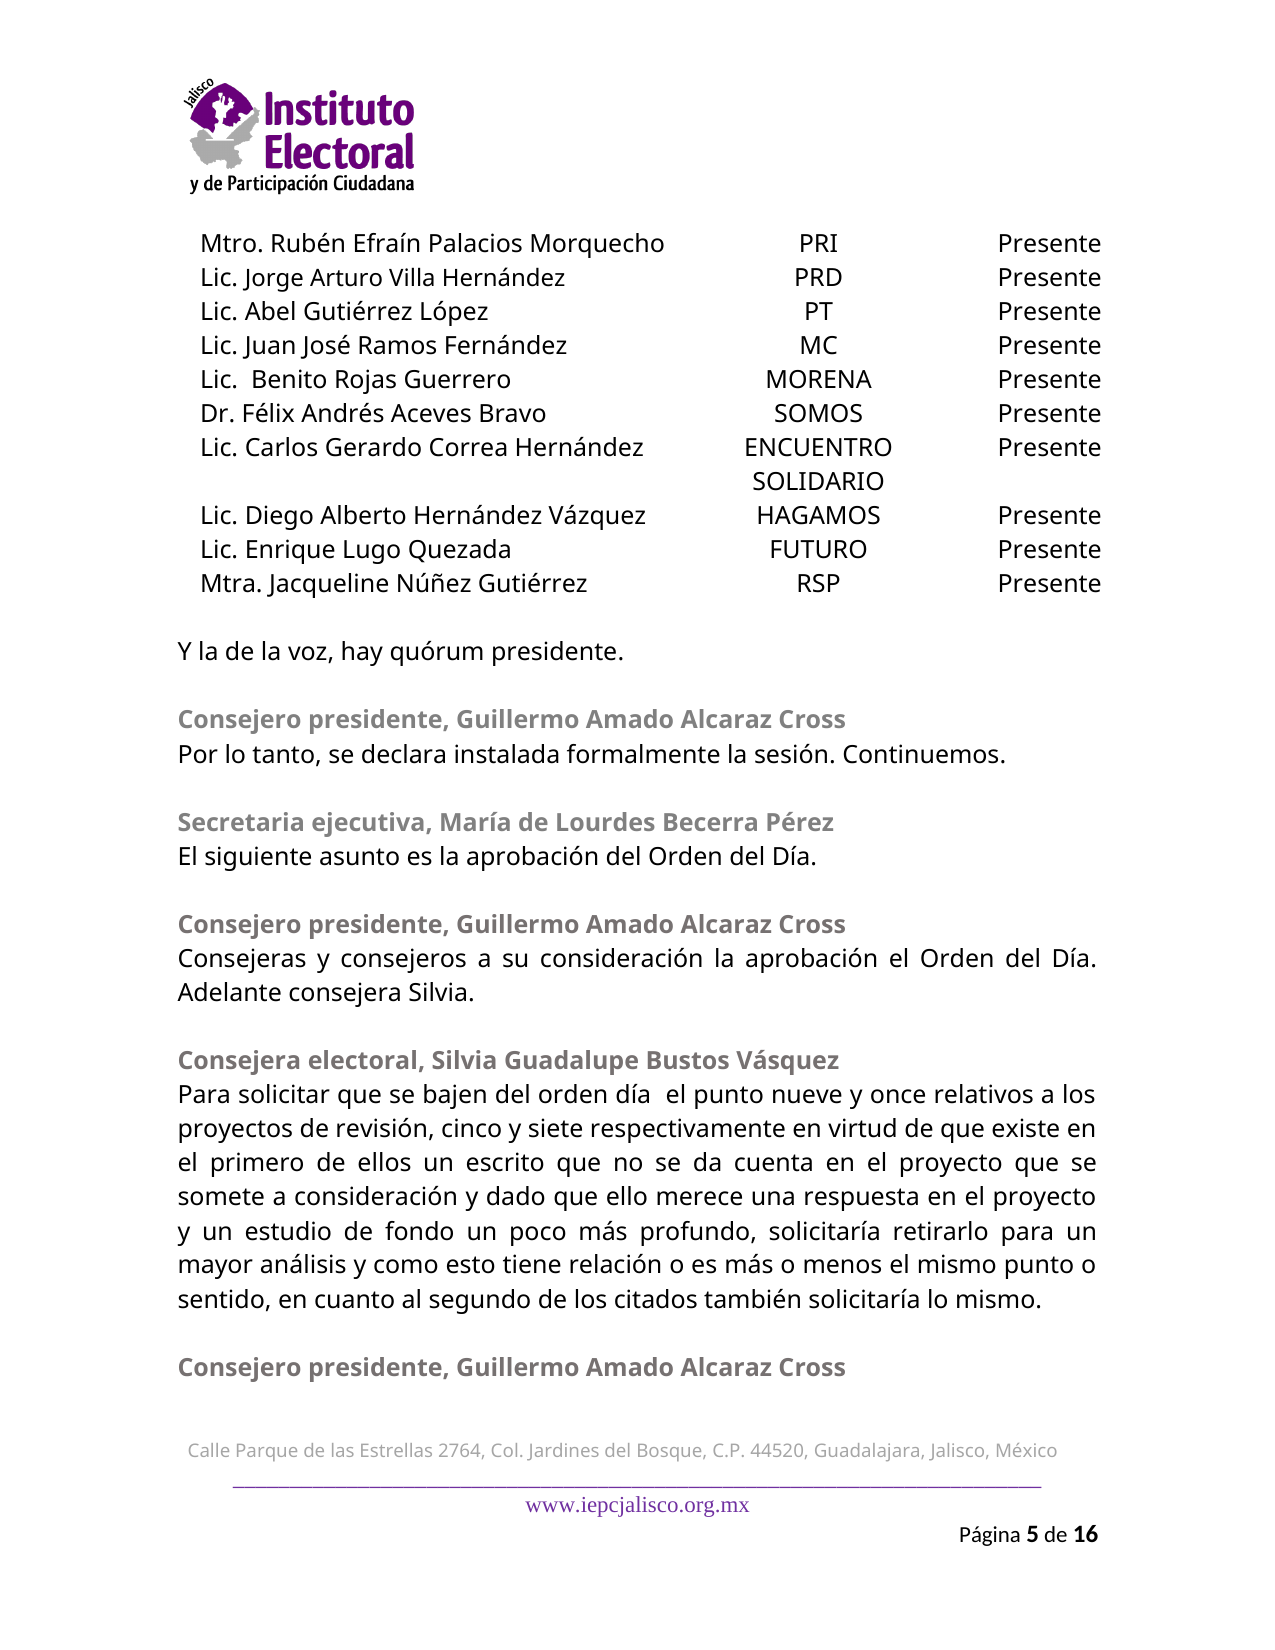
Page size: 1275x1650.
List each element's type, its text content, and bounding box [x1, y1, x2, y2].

table_header Consejeros Representantes de los Partidos Políticos [177, 225, 1164, 600]
text Para solicitar que se bajen del orden día el punto nueve y once relativos a los proyectos de revisión, cinco y siete respectivamente en virtud de que existe en el primero de ellos un escrito que no se da cuenta en el proyecto que se somete a consideración y dado que ello merece una respuesta en el proyecto y un estudio de fondo un poco más profundo, solicitaría retirarlo para un mayor análisis y como esto tiene relación o es más o menos el mismo punto o sentido, en cuanto al segundo de los citados también solicitaría lo mismo. [177, 1077, 1098, 1315]
text Consejero presidente, Guillermo Amado Alcaraz Cross [177, 1349, 1098, 1383]
text Por lo tanto, se declara instalada formalmente la sesión. Continuemos. [177, 736, 1098, 770]
text Consejero presidente, Guillermo Amado Alcaraz Cross [177, 907, 1098, 941]
picture [177, 73, 424, 198]
text Y la de la voz, hay quórum presidente. [177, 634, 1098, 668]
text El siguiente asunto es la aprobación del Orden del Día. [177, 838, 1098, 872]
text Consejero presidente, Guillermo Amado Alcaraz Cross [177, 702, 1098, 736]
text Consejera electoral, Silvia Guadalupe Bustos Vásquez [177, 1043, 1098, 1077]
text Secretaria ejecutiva, María de Lourdes Becerra Pérez [177, 804, 1098, 838]
text Consejeras y consejeros a su consideración la aprobación el Orden del Día. Adelante consejera Silvia. [177, 941, 1098, 1009]
